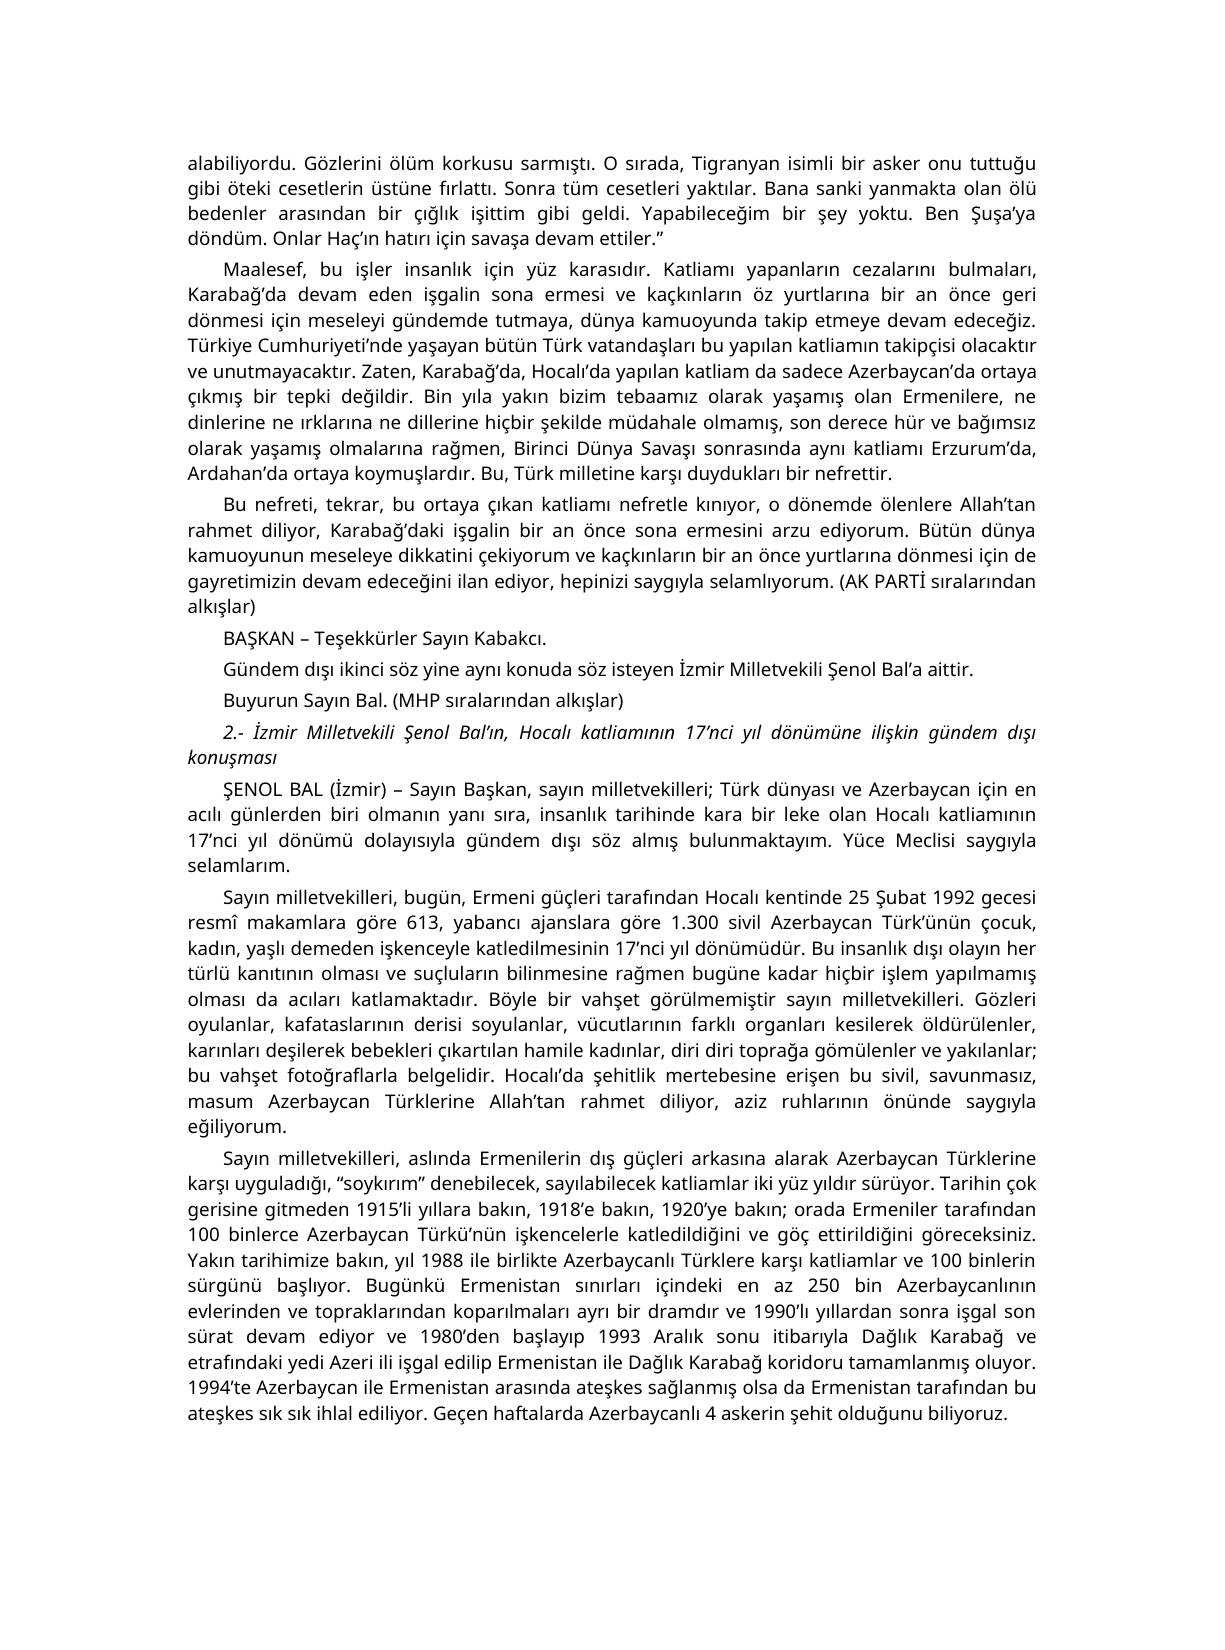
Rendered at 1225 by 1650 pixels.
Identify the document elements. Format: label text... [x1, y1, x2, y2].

text Bu nefreti, tekrar, bu ortaya çıkan katliamı nefretle kınıyor, o dönemde ölenlere Allah’tan rahmet diliyor, Karabağ’daki işgalin bir an önce sona ermesini arzu ediyorum. Bütün dünya kamuoyunun meseleye dikkatini çekiyorum ve kaçkınların bir an önce yurtlarına dönmesi için de gayretimizin devam edeceğini ilan ediyor, hepinizi saygıyla selamlıyorum. (AK PARTİ sıralarından alkışlar) [187, 491, 1037, 619]
text Maalesef, bu işler insanlık için yüz karasıdır. Katliamı yapanların cezalarını bulmaları, Karabağ’da devam eden işgalin sona ermesi ve kaçkınların öz yurtlarına bir an önce geri dönmesi için meseleyi gündemde tutmaya, dünya kamuoyunda takip etmeye devam edeceğiz. Türkiye Cumhuriyeti’nde yaşayan bütün Türk vatandaşları bu yapılan katliamın takipçisi olacaktır ve unutmayacaktır. Zaten, Karabağ’da, Hocalı’da yapılan katliam da sadece Azerbaycan’da ortaya çıkmış bir tepki değildir. Bin yıla yakın bizim tebaamız olarak yaşamış olan Ermenilere, ne dinlerine ne ırklarına ne dillerine hiçbir şekilde müdahale olmamış, son derece hür ve bağımsız olarak yaşamış olmalarına rağmen, Birinci Dünya Savaşı sonrasında aynı katliamı Erzurum’da, Ardahan’da ortaya koymuşlardır. Bu, Türk milletine karşı duydukları bir nefrettir. [187, 256, 1037, 486]
text Sayın milletvekilleri, bugün, Ermeni güçleri tarafından Hocalı kentinde 25 Şubat 1992 gecesi resmî makamlara göre 613, yabancı ajanslara göre 1.300 sivil Azerbaycan Türk’ünün çocuk, kadın, yaşlı demeden işkenceyle katledilmesinin 17’nci yıl dönümüdür. Bu insanlık dışı olayın her türlü kanıtının olması ve suçluların bilinmesine rağmen bugüne kadar hiçbir işlem yapılmamış olması da acıları katlamaktadır. Böyle bir vahşet görülmemiştir sayın milletvekilleri. Gözleri oyulanlar, kafataslarının derisi soyulanlar, vücutlarının farklı organları kesilerek öldürülenler, karınları deşilerek bebekleri çıkartılan hamile kadınlar, diri diri toprağa gömülenler ve yakılanlar; bu vahşet fotoğraflarla belgelidir. Hocalı’da şehitlik mertebesine erişen bu sivil, savunmasız, masum Azerbaycan Türklerine Allah’tan rahmet diliyor, aziz ruhlarının önünde saygıyla eğiliyorum. [187, 884, 1037, 1139]
text Sayın milletvekilleri, aslında Ermenilerin dış güçleri arkasına alarak Azerbaycan Türklerine karşı uyguladığı, “soykırım” denebilecek, sayılabilecek katliamlar iki yüz yıldır sürüyor. Tarihin çok gerisine gitmeden 1915’li yıllara bakın, 1918’e bakın, 1920’ye bakın; orada Ermeniler tarafından 100 binlerce Azerbaycan Türkü’nün işkencelerle katledildiğini ve göç ettirildiğini göreceksiniz. Yakın tarihimize bakın, yıl 1988 ile birlikte Azerbaycanlı Türklere karşı katliamlar ve 100 binlerin sürgünü başlıyor. Bugünkü Ermenistan sınırları içindeki en az 250 bin Azerbaycanlının evlerinden ve topraklarından koparılmaları ayrı bir dramdır ve 1990’lı yıllardan sonra işgal son sürat devam ediyor ve 1980’den başlayıp 1993 Aralık sonu itibarıyla Dağlık Karabağ ve etrafındaki yedi Azeri ili işgal edilip Ermenistan ile Dağlık Karabağ koridoru tamamlanmış oluyor. 1994’te Azerbaycan ile Ermenistan arasında ateşkes sağlanmış olsa da Ermenistan tarafından bu ateşkes sık sık ihlal ediliyor. Geçen haftalarda Azerbaycanlı 4 askerin şehit olduğunu biliyoruz. [187, 1145, 1037, 1425]
text BAŞKAN – Teşekkürler Sayın Kabakcı. [187, 625, 1037, 650]
text Buyurun Sayın Bal. (MHP sıralarından alkışlar) [187, 687, 1037, 713]
text 2.- İzmir Milletvekili Şenol Bal’ın, Hocalı katliamının 17’nci yıl dönümüne ilişkin gündem dışı konuşması [187, 719, 1037, 770]
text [187, 150, 1037, 250]
text Gündem dışı ikinci söz yine aynı konuda söz isteyen İzmir Milletvekili Şenol Bal’a aittir. [187, 656, 1037, 682]
text ŞENOL BAL (İzmir) – Sayın Başkan, sayın milletvekilleri; Türk dünyası ve Azerbaycan için en acılı günlerden biri olmanın yanı sıra, insanlık tarihinde kara bir leke olan Hocalı katliamının 17’nci yıl dönümü dolayısıyla gündem dışı söz almış bulunmaktayım. Yüce Meclisi saygıyla selamlarım. [187, 776, 1037, 878]
